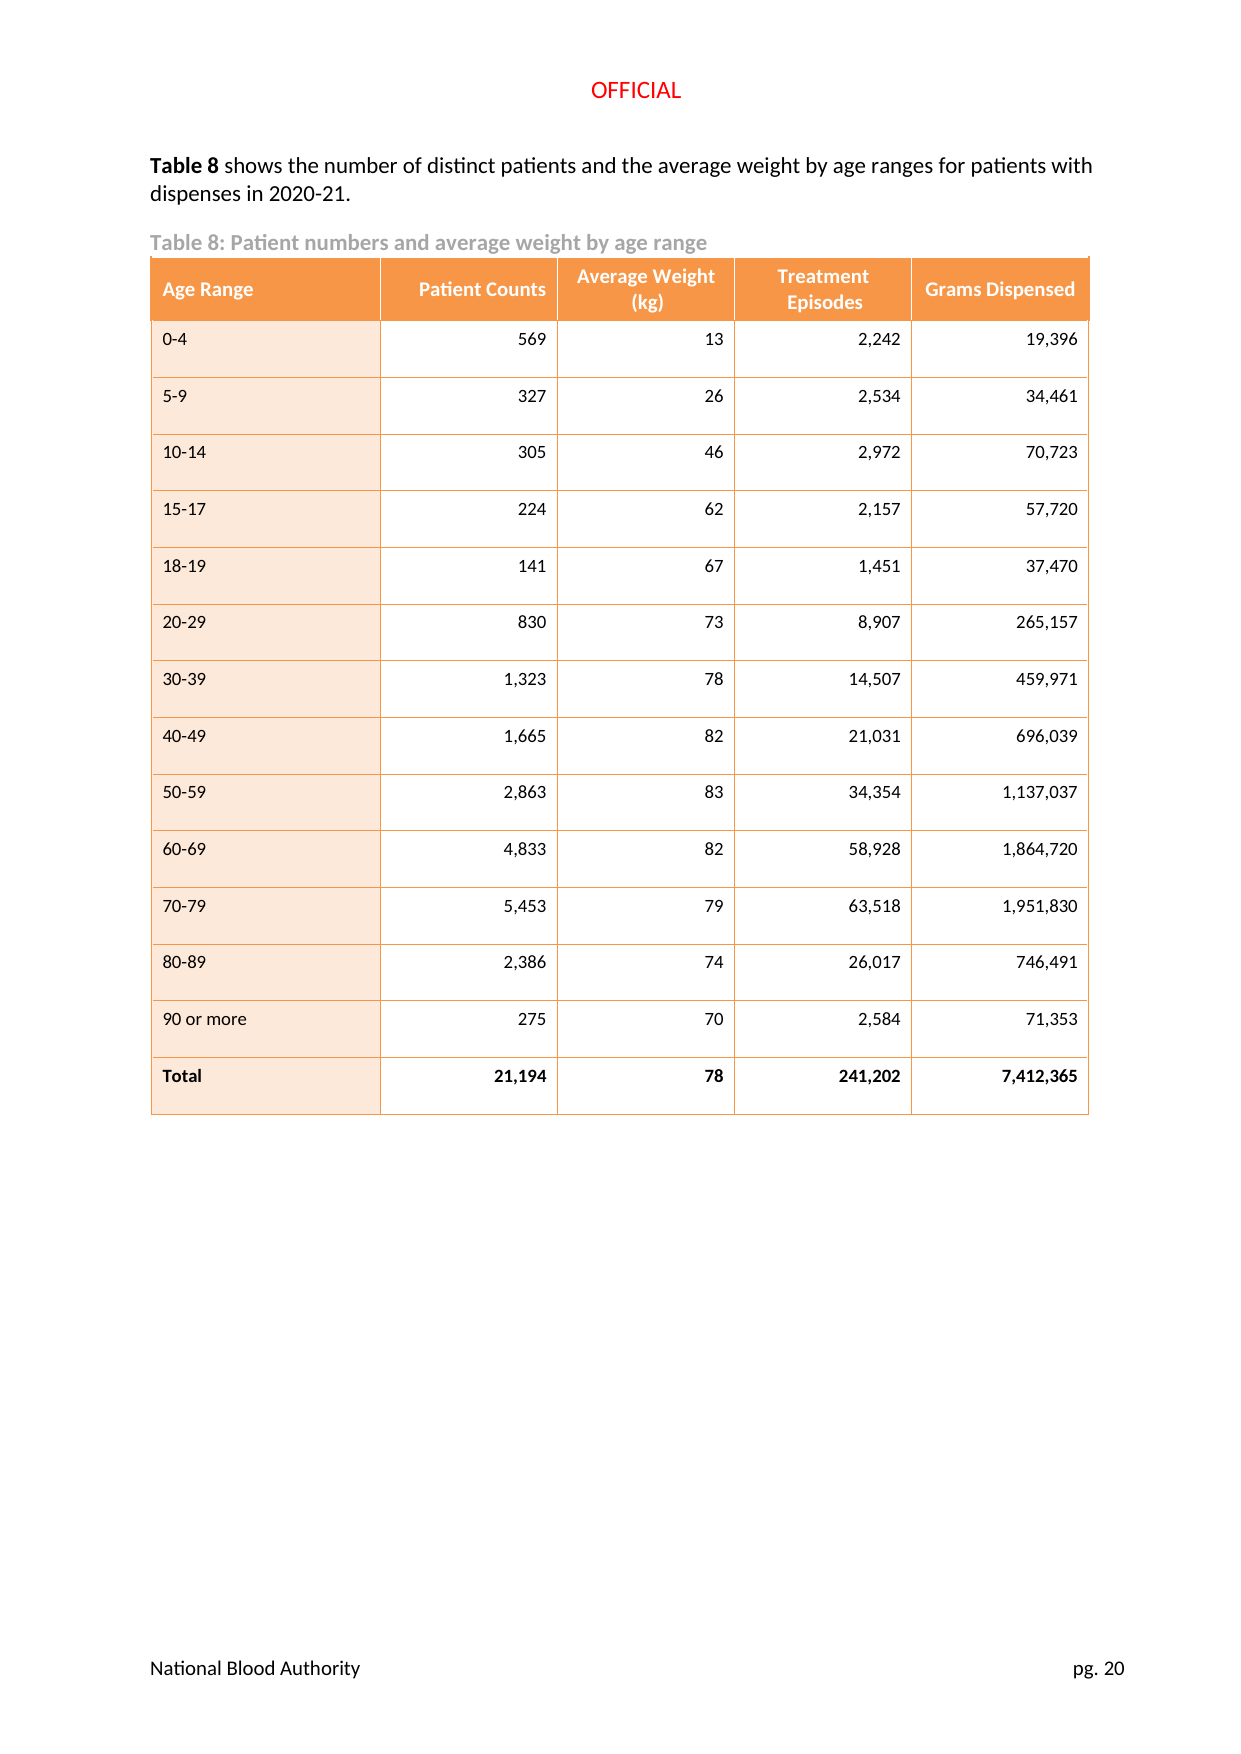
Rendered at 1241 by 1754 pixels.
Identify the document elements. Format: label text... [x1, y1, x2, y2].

table_cell 40-49 [152, 718, 380, 774]
table_cell 21,031 [735, 718, 911, 774]
table_header Treatment Episodes [735, 258, 911, 320]
table_cell 2,242 [735, 321, 911, 377]
table_cell 63,518 [735, 888, 911, 944]
table_cell 5,453 [381, 888, 557, 944]
table_cell 5-9 [152, 378, 380, 434]
table_header Patient Counts [381, 258, 557, 320]
table_cell 0-4 [152, 321, 380, 377]
table_cell 70-79 [152, 888, 380, 944]
table_cell 73 [558, 605, 734, 660]
table_cell 696,039 [912, 717, 1088, 774]
table_cell 1,137,037 [912, 774, 1088, 830]
table_cell 71,353 [912, 1000, 1088, 1057]
table_cell 19,396 [912, 320, 1088, 377]
table_cell 746,491 [912, 944, 1088, 1000]
table_cell 1,951,830 [912, 887, 1088, 944]
table_cell 67 [558, 548, 734, 604]
table_cell 58,928 [735, 831, 911, 887]
table_cell 4,833 [381, 831, 557, 887]
table_cell 7,412,365 [912, 1057, 1088, 1114]
table_cell 82 [558, 831, 734, 887]
table_cell 21,194 [381, 1058, 557, 1114]
table_cell 10-14 [152, 435, 380, 490]
table_header Grams Dispensed [912, 258, 1088, 320]
table_cell 141 [381, 548, 557, 604]
table_cell 265,157 [912, 604, 1088, 660]
table_cell 1,451 [735, 548, 911, 604]
table_cell 569 [381, 321, 557, 377]
table_cell 70,723 [912, 434, 1088, 490]
text Table 8 shows the number of distinct patients and the average weight by age ranges for patients with dispenses in 2020-21. [150, 151, 1122, 207]
table_cell 90 or more [152, 1001, 380, 1057]
table_cell 46 [558, 435, 734, 490]
table_header Age Range [152, 258, 380, 320]
table_cell 34,461 [912, 377, 1088, 434]
table_cell 70 [558, 1001, 734, 1057]
table_cell 74 [558, 945, 734, 1000]
table_header Average Weight (kg) [558, 258, 734, 320]
table_cell 80-89 [152, 945, 380, 1000]
table_cell 1,323 [381, 661, 557, 717]
table_cell 2,863 [381, 775, 557, 830]
table_cell 78 [558, 661, 734, 717]
table_cell 78 [558, 1058, 734, 1114]
table_cell 275 [381, 1001, 557, 1057]
table_cell 37,470 [912, 547, 1088, 604]
table_cell 1,665 [381, 718, 557, 774]
table_cell 459,971 [912, 660, 1088, 717]
table_cell 18-19 [152, 548, 380, 604]
table_cell 62 [558, 491, 734, 547]
table_cell 14,507 [735, 661, 911, 717]
table_cell 79 [558, 888, 734, 944]
table_cell 305 [381, 435, 557, 490]
table_cell 2,386 [381, 945, 557, 1000]
table_cell 26,017 [735, 945, 911, 1000]
table_cell 82 [558, 718, 734, 774]
table_cell 57,720 [912, 490, 1088, 547]
table_cell 2,534 [735, 378, 911, 434]
table_cell 20-29 [152, 605, 380, 660]
table_cell 327 [381, 378, 557, 434]
table_cell 2,584 [735, 1001, 911, 1057]
text Table 8: Patient numbers and average weight by age range [150, 228, 1122, 256]
table_cell 15-17 [152, 491, 380, 547]
table_cell 2,972 [735, 435, 911, 490]
table_cell 60-69 [152, 831, 380, 887]
table_cell 34,354 [735, 775, 911, 830]
table_cell 1,864,720 [912, 830, 1088, 887]
table_cell 2,157 [735, 491, 911, 547]
table_cell 13 [558, 321, 734, 377]
table_cell 224 [381, 491, 557, 547]
table_cell Total [152, 1058, 380, 1114]
table_cell 8,907 [735, 605, 911, 660]
table_cell 26 [558, 378, 734, 434]
table_cell 83 [558, 775, 734, 830]
table_cell 241,202 [735, 1058, 911, 1114]
table_cell 830 [381, 605, 557, 660]
table_cell 30-39 [152, 661, 380, 717]
table_cell 50-59 [152, 775, 380, 830]
